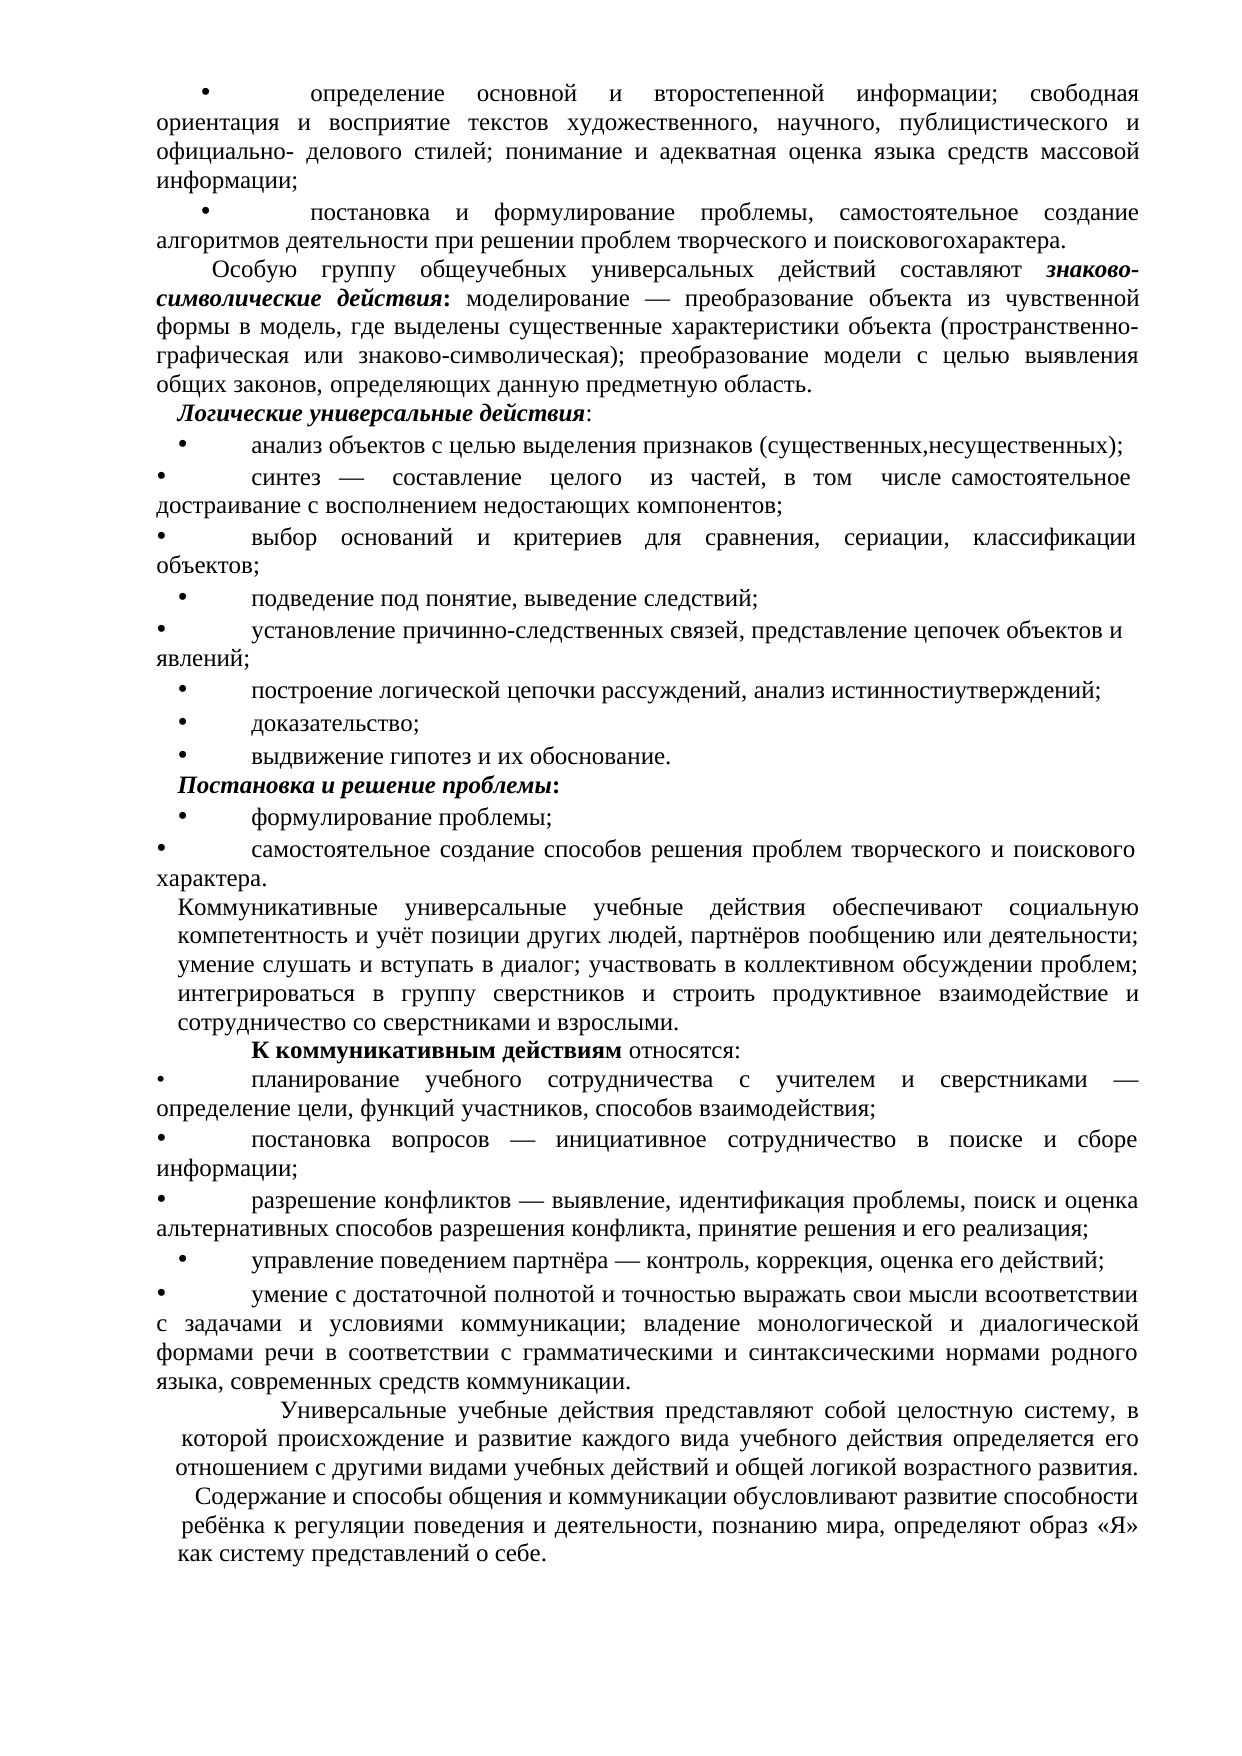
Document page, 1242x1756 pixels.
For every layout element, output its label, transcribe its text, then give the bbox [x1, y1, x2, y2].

list синтез — составление целого из частей, в том числе самостоятельное достраивание с восполнением недостающих компонентов; [156, 460, 1139, 519]
text Универсальные учебные действия представляют собой целостную систему, в которой происхождение и развитие каждого вида учебного действия определяется его отношением с другими видами учебных действий и общей логикой возрастного развития. Содержание и способы общения и коммуникации обусловливают развитие способности ребёнка к регуляции поведения и деятельности, познанию мира, определяют образ «Я» [156, 1395, 1138, 1538]
list умение с достаточной полнотой и точностью выражать свои мысли всоответствии с задачами и условиями коммуникации; владение монологической и диалогической формами речи в соответствии с грамматическими и синтаксическими нормами родного языка, современных средств коммуникации. [156, 1275, 1139, 1395]
list формулирование проблемы; [177, 799, 1227, 832]
list построение логической цепочки рассуждений, анализ истинностиутверждений; [177, 672, 1227, 705]
list планирование учебного сотрудничества с учителем и сверстниками — определение цели, функций участников, способов взаимодействия; [156, 1064, 1139, 1122]
subtitle Логические универсальные действия: [177, 398, 1227, 426]
list самостоятельное создание способов решения проблем творческого и поискового характера. [156, 832, 1138, 891]
text Коммуникативные универсальные учебные действия обеспечивают социальную компетентность и учёт позиции других людей, партнёров пообщению или деятельности; умение слушать и вступать в диалог; участвовать в коллективном обсуждении проблем; интегрироваться в группу сверстников и строить продуктивное взаимодействие и сотрудничество со сверстниками и взрослыми. [177, 892, 1139, 1035]
list доказательство; [177, 705, 1227, 738]
subtitle Постановка и решение проблемы: [177, 771, 1227, 799]
list управление поведением партнёра — контроль, коррекция, оценка его действий; [177, 1242, 1227, 1275]
list выбор оснований и критериев для сравнения, сериации, классификации объектов; [156, 520, 1138, 579]
list анализ объектов с целью выделения признаков (существенных,несущественных); [177, 427, 1227, 460]
list подведение под понятие, выведение следствий; [177, 579, 1227, 613]
list разрешение конфликтов — выявление, идентификация проблемы, поиск и оценка альтернативных способов разрешения конфликта, принятие решения и его реализация; [156, 1183, 1139, 1242]
list постановка и формулирование проблемы, самостоятельное создание алгоритмов деятельности при решении проблем творческого и поисковогохарактера. [156, 194, 1139, 254]
list установление причинно-следственных связей, представление цепочек объектов и явлений; [156, 613, 1138, 672]
text К коммуникативным действиям относятся: [251, 1035, 1227, 1064]
list постановка вопросов — инициативное сотрудничество в поиске и сборе информации; [156, 1122, 1138, 1182]
text как систему представлений о себе. [177, 1538, 1227, 1567]
list выдвижение гипотез и их обоснование. [177, 738, 1227, 771]
text Особую группу общеучебных универсальных действий составляют знаково- символические действия: моделирование — преобразование объекта из чувственной формы в модель, где выделены существенные характеристики объекта (пространственно- графическая или знаково-символическая); преобразование модели с целью выявления общих законов, определяющих данную предметную область. [156, 254, 1139, 398]
list определение основной и второстепенной информации; свободная ориентация и восприятие текстов художественного, научного, публицистического и официально- делового стилей; понимание и адекватная оценка языка средств массовой информации; [156, 74, 1139, 193]
